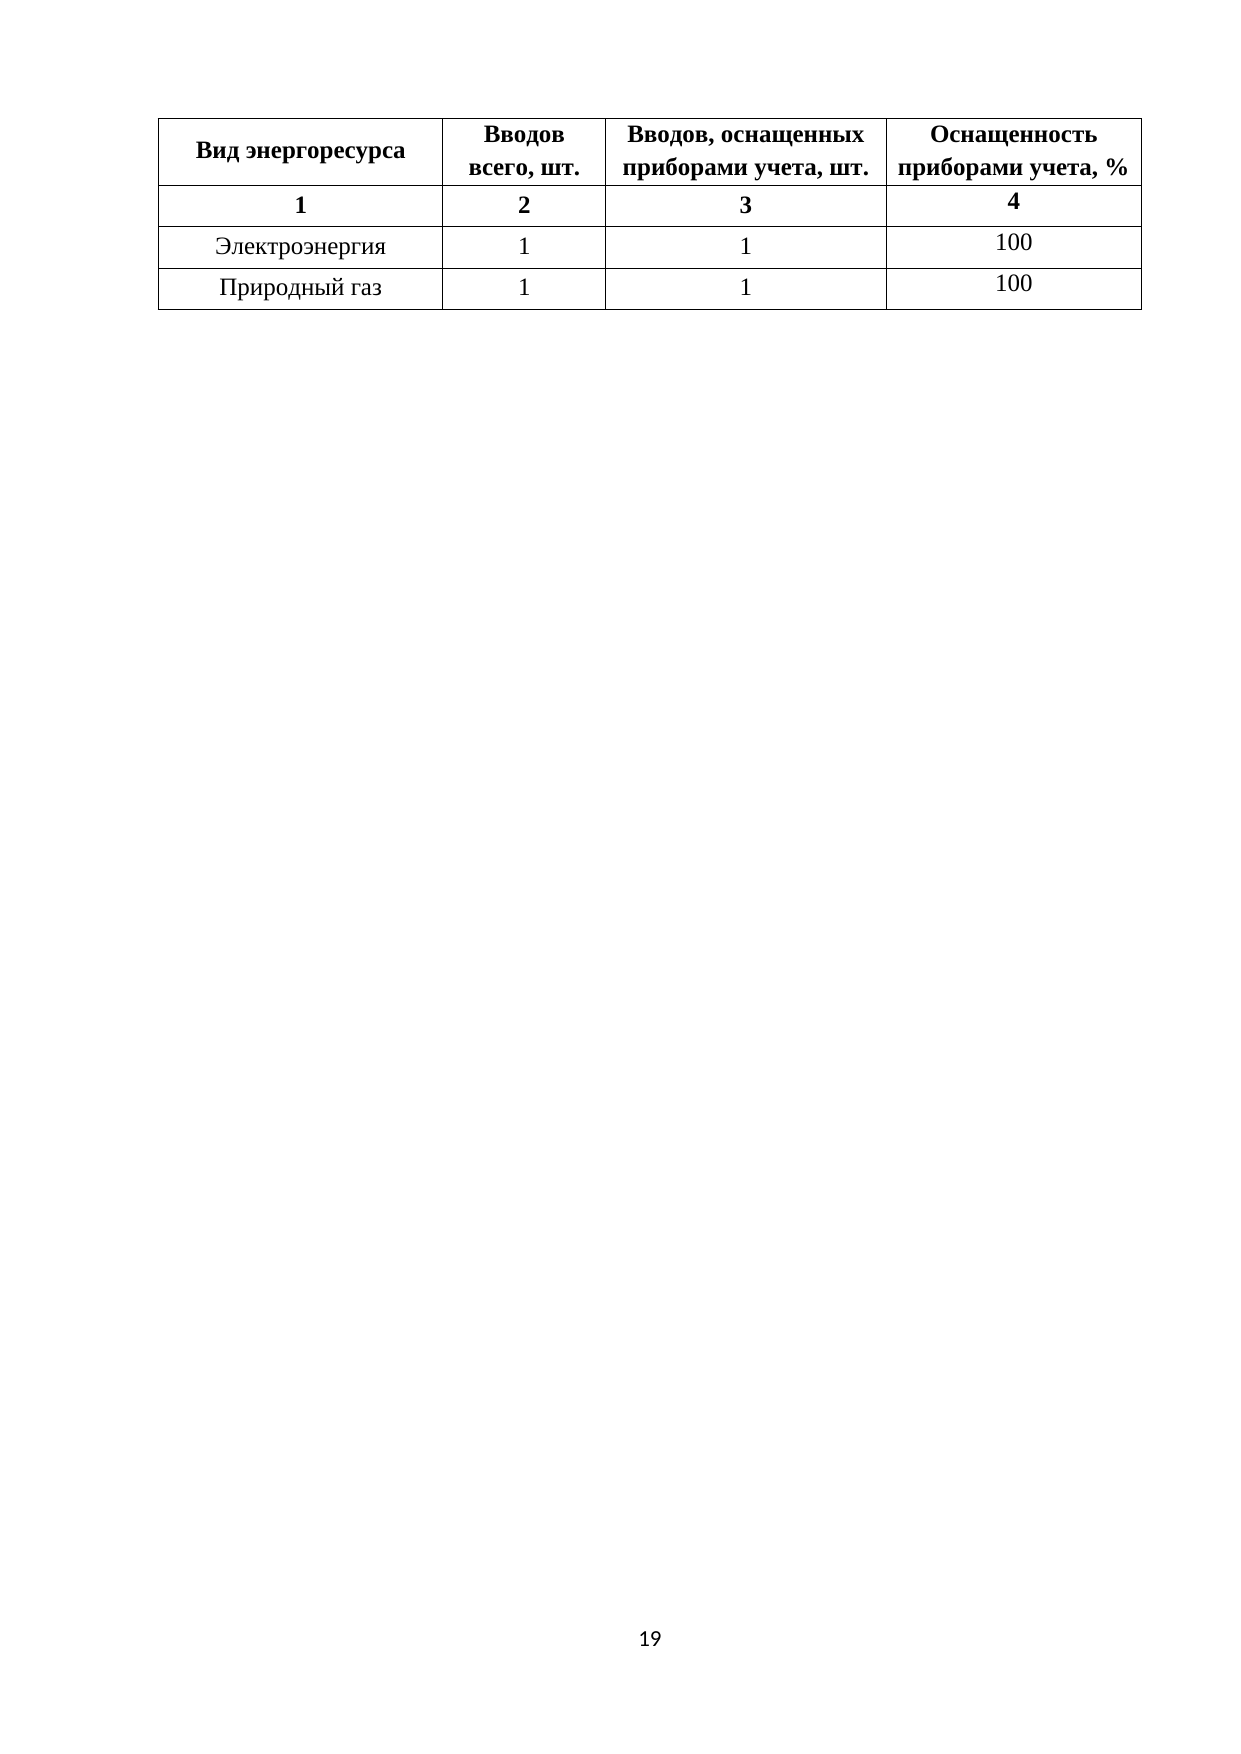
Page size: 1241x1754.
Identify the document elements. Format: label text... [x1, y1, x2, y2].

table_cell Природный газ [159, 269, 442, 309]
table_cell 1 [159, 186, 442, 226]
table_cell 3 [606, 186, 886, 226]
table_cell 1 [443, 269, 605, 309]
table_header Оснащенность приборами учета, % [887, 119, 1141, 185]
table_cell 4 [887, 186, 1141, 226]
table_cell 2 [443, 186, 605, 226]
table_cell 1 [606, 227, 886, 267]
table_cell 1 [606, 269, 886, 309]
table_header Вводов, оснащенных приборами учета, шт. [606, 119, 886, 185]
table_cell 100 [887, 269, 1141, 309]
table_cell Электроэнергия [159, 227, 442, 267]
table_header Вид энергоресурса [159, 119, 442, 185]
table_cell 1 [443, 227, 605, 267]
table_header Вводов всего, шт. [443, 119, 605, 185]
table_cell 100 [887, 227, 1141, 267]
